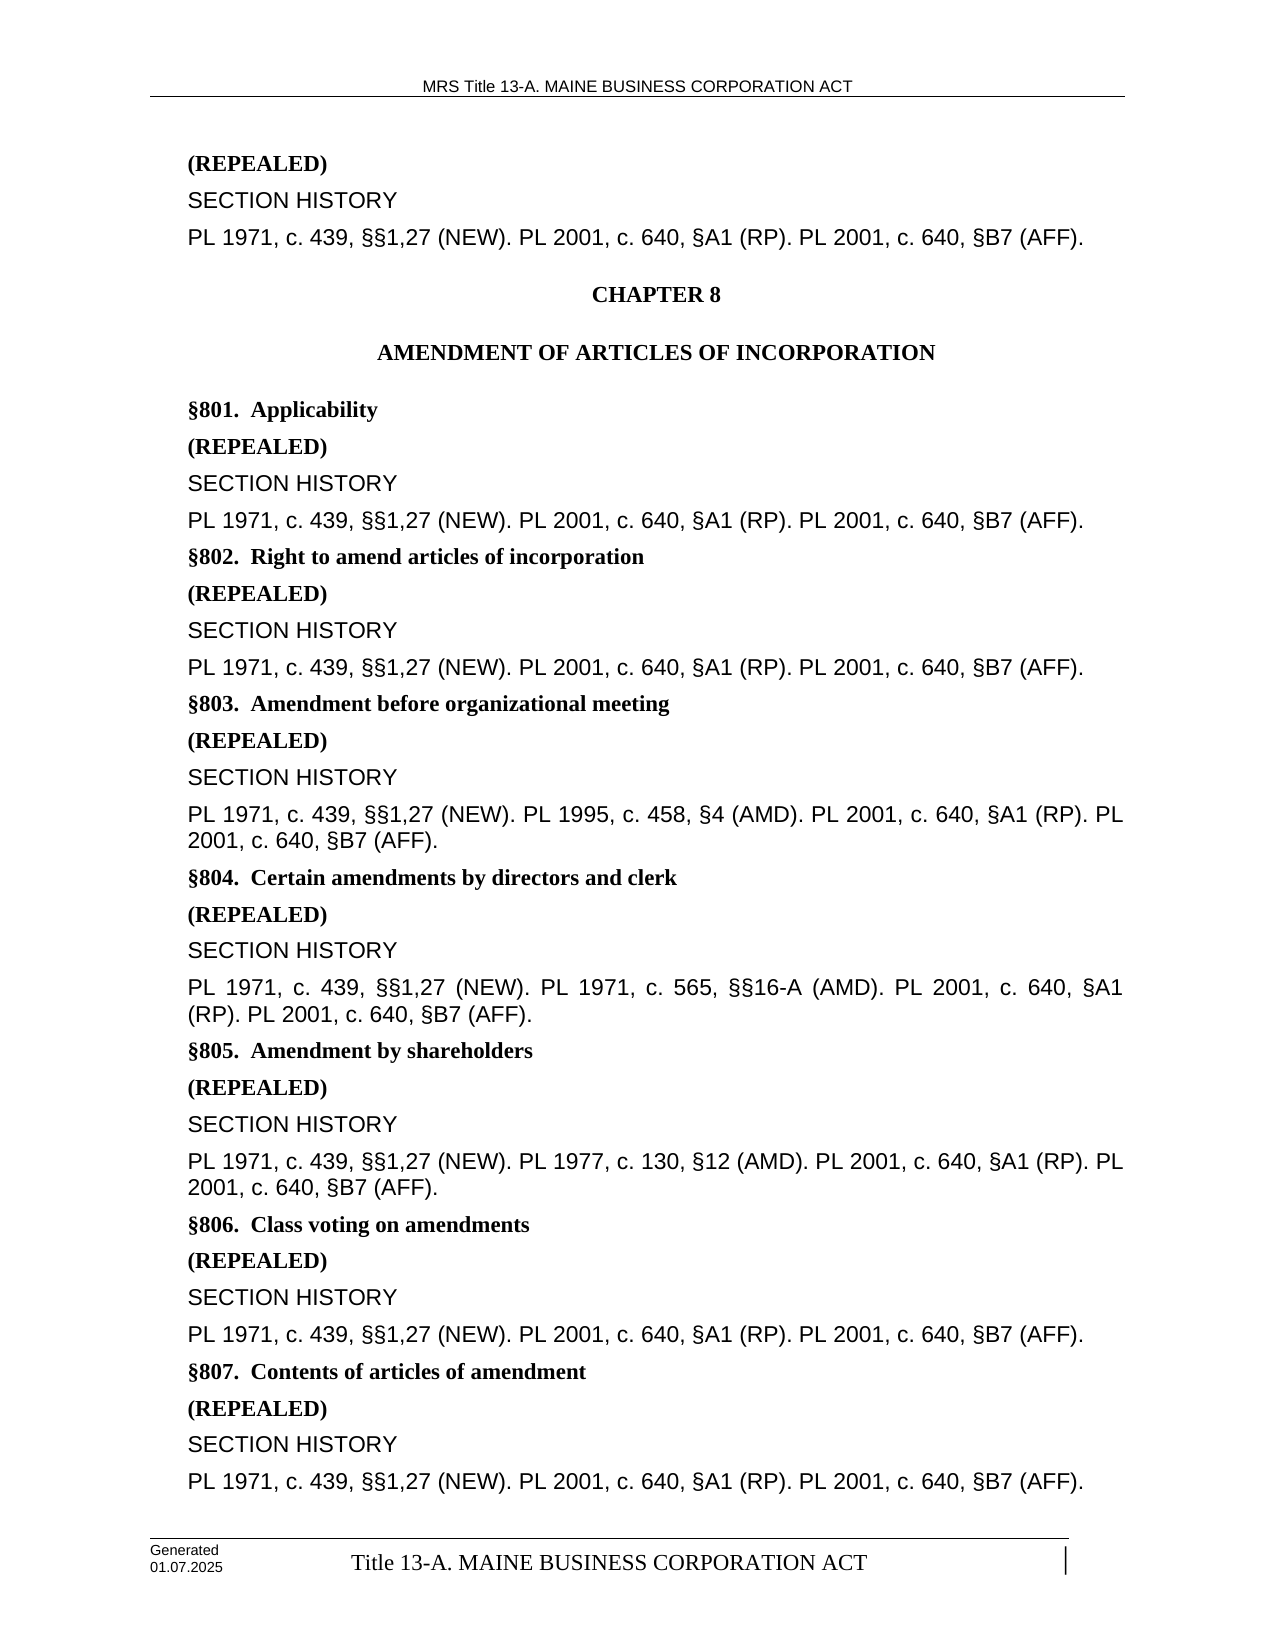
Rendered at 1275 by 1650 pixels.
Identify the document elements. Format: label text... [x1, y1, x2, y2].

text SECTION HISTORY [187, 617, 1125, 643]
text §804. Certain amendments by directors and clerk [187, 864, 1125, 890]
text (REPEALED) [187, 580, 1125, 607]
text SECTION HISTORY [187, 937, 1125, 964]
text SECTION HISTORY [187, 187, 1125, 213]
text (REPEALED) [187, 727, 1125, 754]
text SECTION HISTORY [187, 1111, 1125, 1137]
text (REPEALED) [187, 901, 1125, 927]
text (REPEALED) [187, 1395, 1125, 1421]
text (REPEALED) [187, 150, 1125, 176]
text PL 1971, c. 439, §§1,27 (NEW). PL 1995, c. 458, §4 (AMD). PL 2001, c. 640, §A1 (RP). PL 2001, c. 640, §B7 (AFF). [187, 801, 1125, 853]
text §806. Class voting on amendments [187, 1211, 1125, 1237]
text §805. Amendment by shareholders [187, 1037, 1125, 1064]
text PL 1971, c. 439, §§1,27 (NEW). PL 2001, c. 640, §A1 (RP). PL 2001, c. 640, §B7 (AFF). [187, 507, 1125, 533]
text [187, 1468, 1125, 1494]
text §801. Applicability [187, 396, 1125, 423]
text §807. Contents of articles of amendment [187, 1358, 1125, 1384]
text §802. Right to amend articles of incorporation [187, 543, 1125, 570]
text (REPEALED) [187, 1074, 1125, 1101]
text PL 1971, c. 439, §§1,27 (NEW). PL 2001, c. 640, §A1 (RP). PL 2001, c. 640, §B7 (AFF). [187, 654, 1125, 680]
text SECTION HISTORY [187, 470, 1125, 496]
text CHAPTER 8 [187, 281, 1125, 307]
text SECTION HISTORY [187, 1284, 1125, 1311]
text PL 1971, c. 439, §§1,27 (NEW). PL 1971, c. 565, §§16-A (AMD). PL 2001, c. 640, §A1 (RP). PL 2001, c. 640, §B7 (AFF). [187, 974, 1125, 1027]
text AMENDMENT OF ARTICLES OF INCORPORATION [187, 339, 1125, 365]
text PL 1971, c. 439, §§1,27 (NEW). PL 2001, c. 640, §A1 (RP). PL 2001, c. 640, §B7 (AFF). [187, 223, 1125, 250]
text SECTION HISTORY [187, 1431, 1125, 1458]
text PL 1971, c. 439, §§1,27 (NEW). PL 1977, c. 130, §12 (AMD). PL 2001, c. 640, §A1 (RP). PL 2001, c. 640, §B7 (AFF). [187, 1148, 1125, 1200]
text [187, 1321, 1125, 1347]
text §803. Amendment before organizational meeting [187, 691, 1125, 717]
text (REPEALED) [187, 433, 1125, 459]
text (REPEALED) [187, 1248, 1125, 1274]
text SECTION HISTORY [187, 764, 1125, 790]
